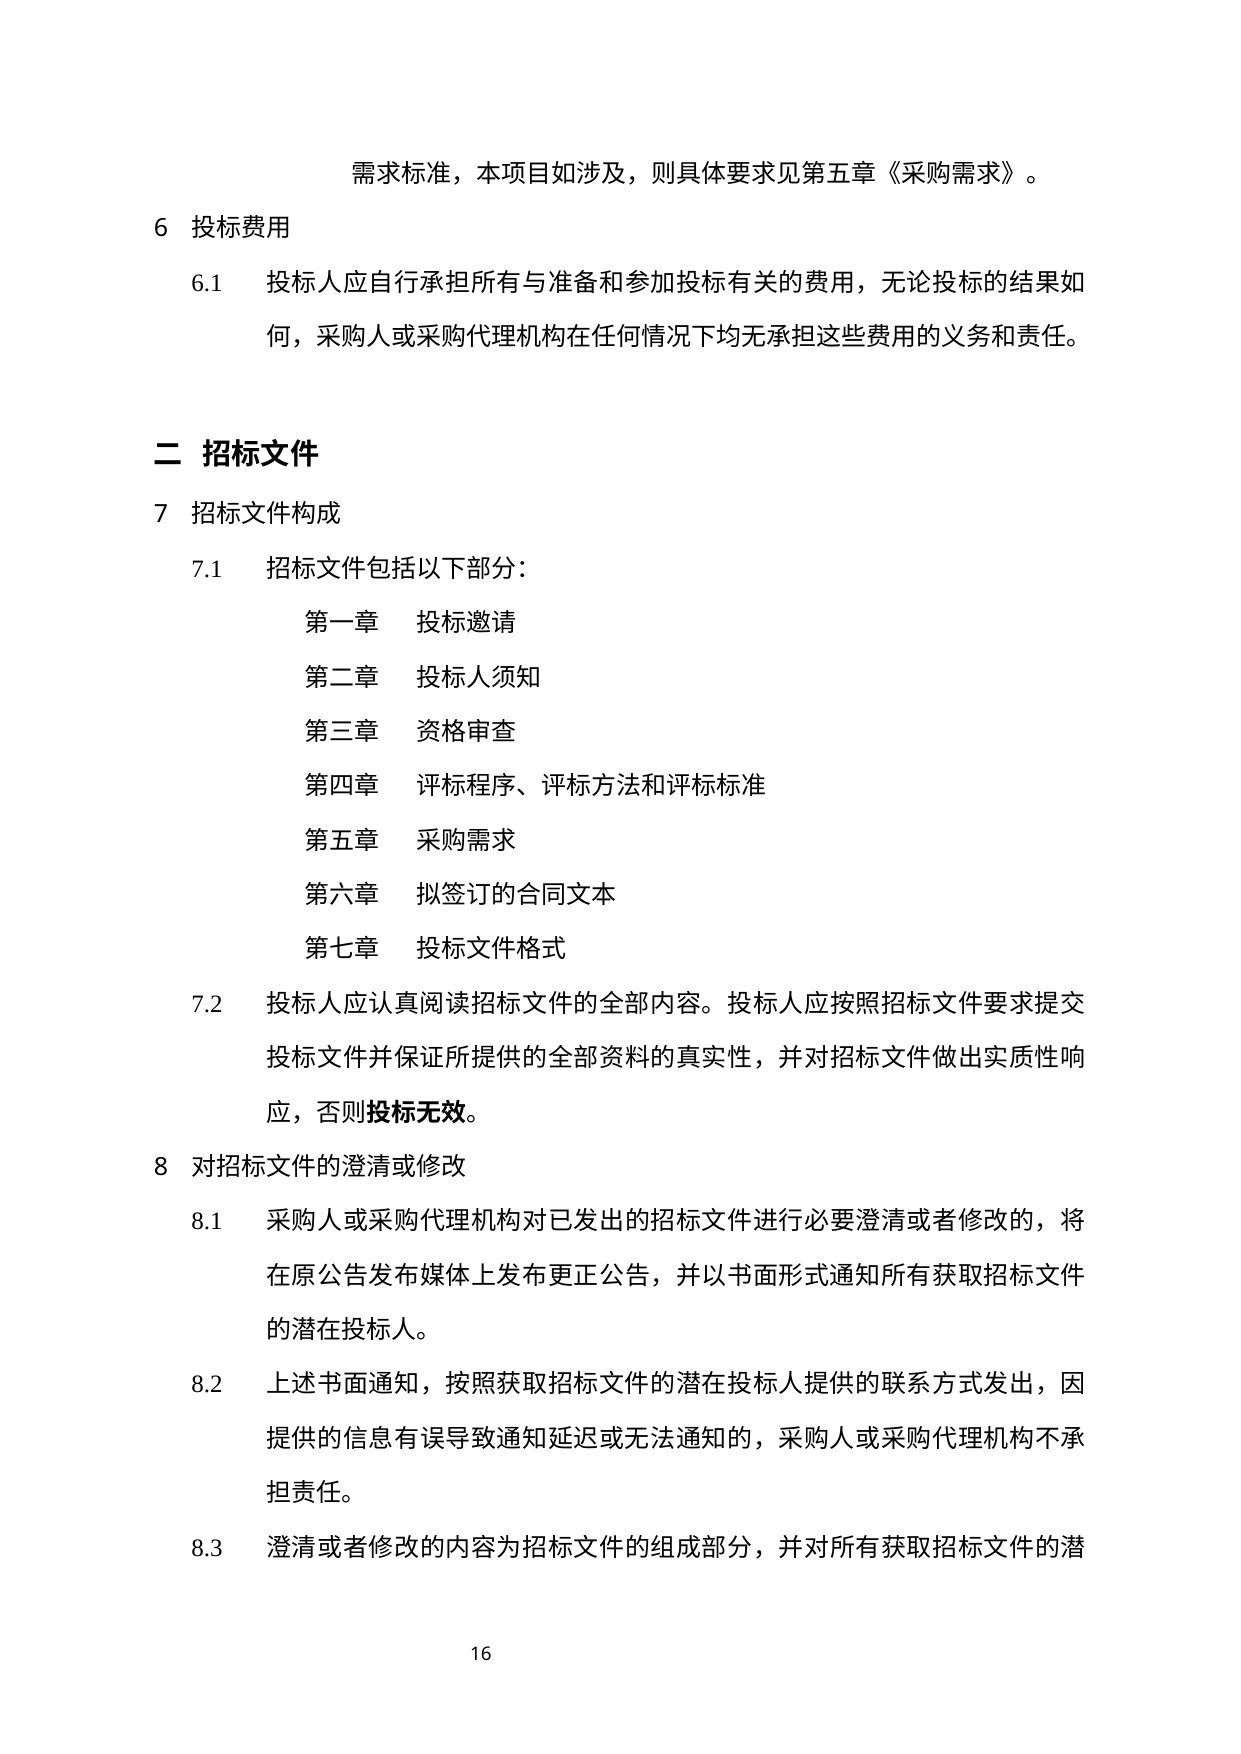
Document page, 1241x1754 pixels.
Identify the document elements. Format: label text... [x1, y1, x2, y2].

subtitle 二 招标文件 [153, 431, 1087, 473]
list 投标费用 [153, 208, 1087, 244]
list 招标文件构成 [153, 494, 1087, 530]
list 招标文件包括以下部分： [191, 548, 1087, 584]
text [351, 153, 1087, 190]
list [191, 1527, 1087, 1563]
list 对招标文件的澄清或修改 [153, 1146, 1087, 1183]
list 投标人须知 [303, 657, 1087, 693]
list 资格审查 [303, 711, 1087, 748]
list 投标人应自行承担所有与准备和参加投标有关的费用，无论投标的结果如何，采购人或采购代理机构在任何情况下均无承担这些费用的义务和责任。 [191, 262, 1087, 353]
list 评标程序、评标方法和评标标准 [303, 766, 1087, 802]
list 投标邀请 [303, 603, 1087, 639]
list 投标人应认真阅读招标文件的全部内容。投标人应按照招标文件要求提交投标文件并保证所提供的全部资料的真实性，并对招标文件做出实质性响应，否则投标无效。 [191, 983, 1087, 1128]
list 投标文件格式 [303, 929, 1087, 965]
list 拟签订的合同文本 [303, 874, 1087, 911]
list 采购需求 [303, 820, 1087, 856]
list 采购人或采购代理机构对已发出的招标文件进行必要澄清或者修改的，将在原公告发布媒体上发布更正公告，并以书面形式通知所有获取招标文件的潜在投标人。 [191, 1201, 1087, 1346]
list 上述书面通知，按照获取招标文件的潜在投标人提供的联系方式发出，因提供的信息有误导致通知延迟或无法通知的，采购人或采购代理机构不承担责任。 [191, 1364, 1087, 1509]
